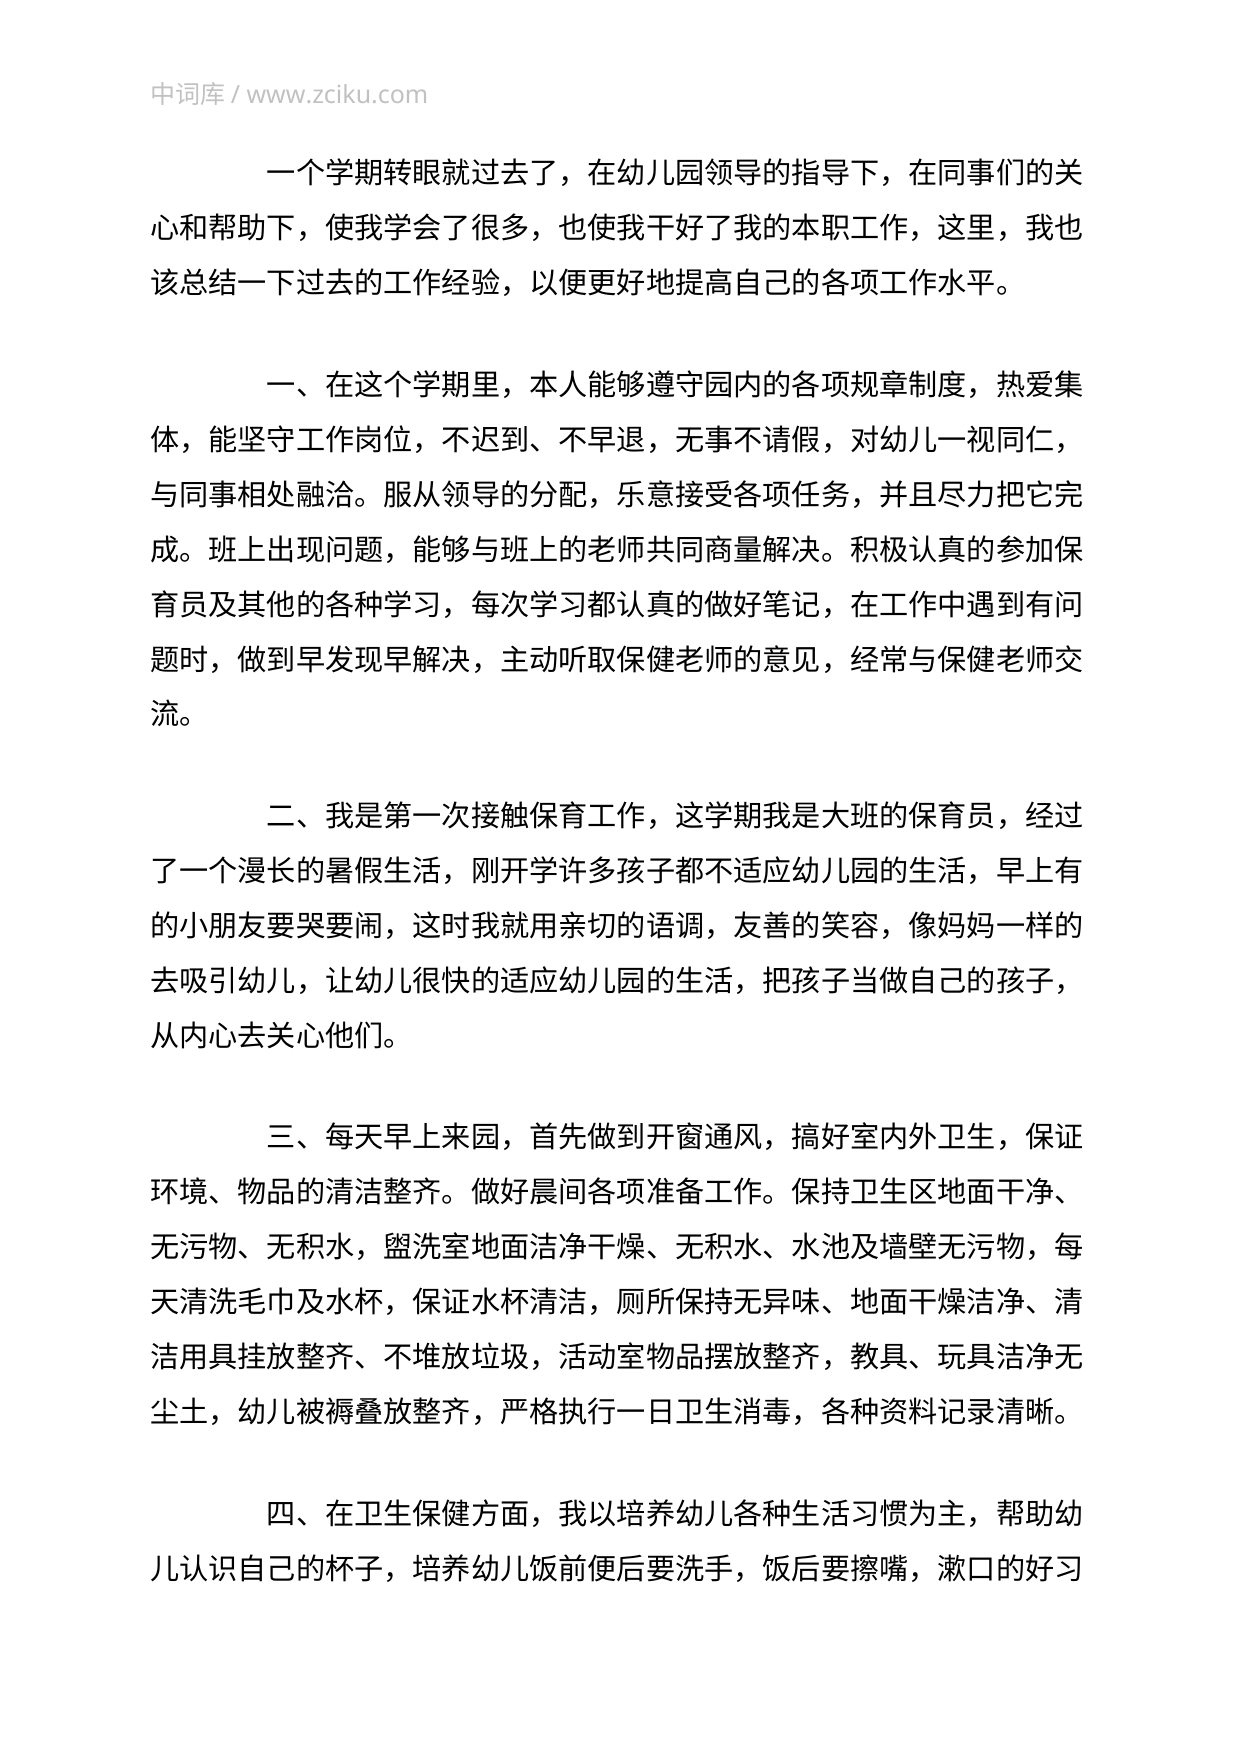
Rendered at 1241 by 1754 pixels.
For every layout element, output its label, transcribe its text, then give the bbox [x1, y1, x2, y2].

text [150, 1490, 1090, 1587]
text 二、我是第一次接触保育工作，这学期我是大班的保育员，经过了一个漫长的暑假生活，刚开学许多孩子都不适应幼儿园的生活，早上有的小朋友要哭要闹，这时我就用亲切的语调，友善的笑容，像妈妈一样的去吸引幼儿，让幼儿很快的适应幼儿园的生活，把孩子当做自己的孩子，从内心去关心他们。 [150, 793, 1090, 1054]
text 三、每天早上来园，首先做到开窗通风，搞好室内外卫生，保证环境、物品的清洁整齐。做好晨间各项准备工作。保持卫生区地面干净、无污物、无积水，盥洗室地面洁净干燥、无积水、水池及墙壁无污物，每天清洗毛巾及水杯，保证水杯清洁，厕所保持无异味、地面干燥洁净、清洁用具挂放整齐、不堆放垃圾，活动室物品摆放整齐，教具、玩具洁净无尘土，幼儿被褥叠放整齐，严格执行一日卫生消毒，各种资料记录清晰。 [150, 1114, 1090, 1431]
text 一、在这个学期里，本人能够遵守园内的各项规章制度，热爱集体，能坚守工作岗位，不迟到、不早退，无事不请假，对幼儿一视同仁，与同事相处融洽。服从领导的分配，乐意接受各项任务，并且尽力把它完成。班上出现问题，能够与班上的老师共同商量解决。积极认真的参加保育员及其他的各种学习，每次学习都认真的做好笔记，在工作中遇到有问题时，做到早发现早解决，主动听取保健老师的意见，经常与保健老师交流。 [150, 362, 1090, 733]
text 一个学期转眼就过去了，在幼儿园领导的指导下，在同事们的关心和帮助下，使我学会了很多，也使我干好了我的本职工作，这里，我也该总结一下过去的工作经验，以便更好地提高自己的各项工作水平。 [150, 150, 1090, 302]
